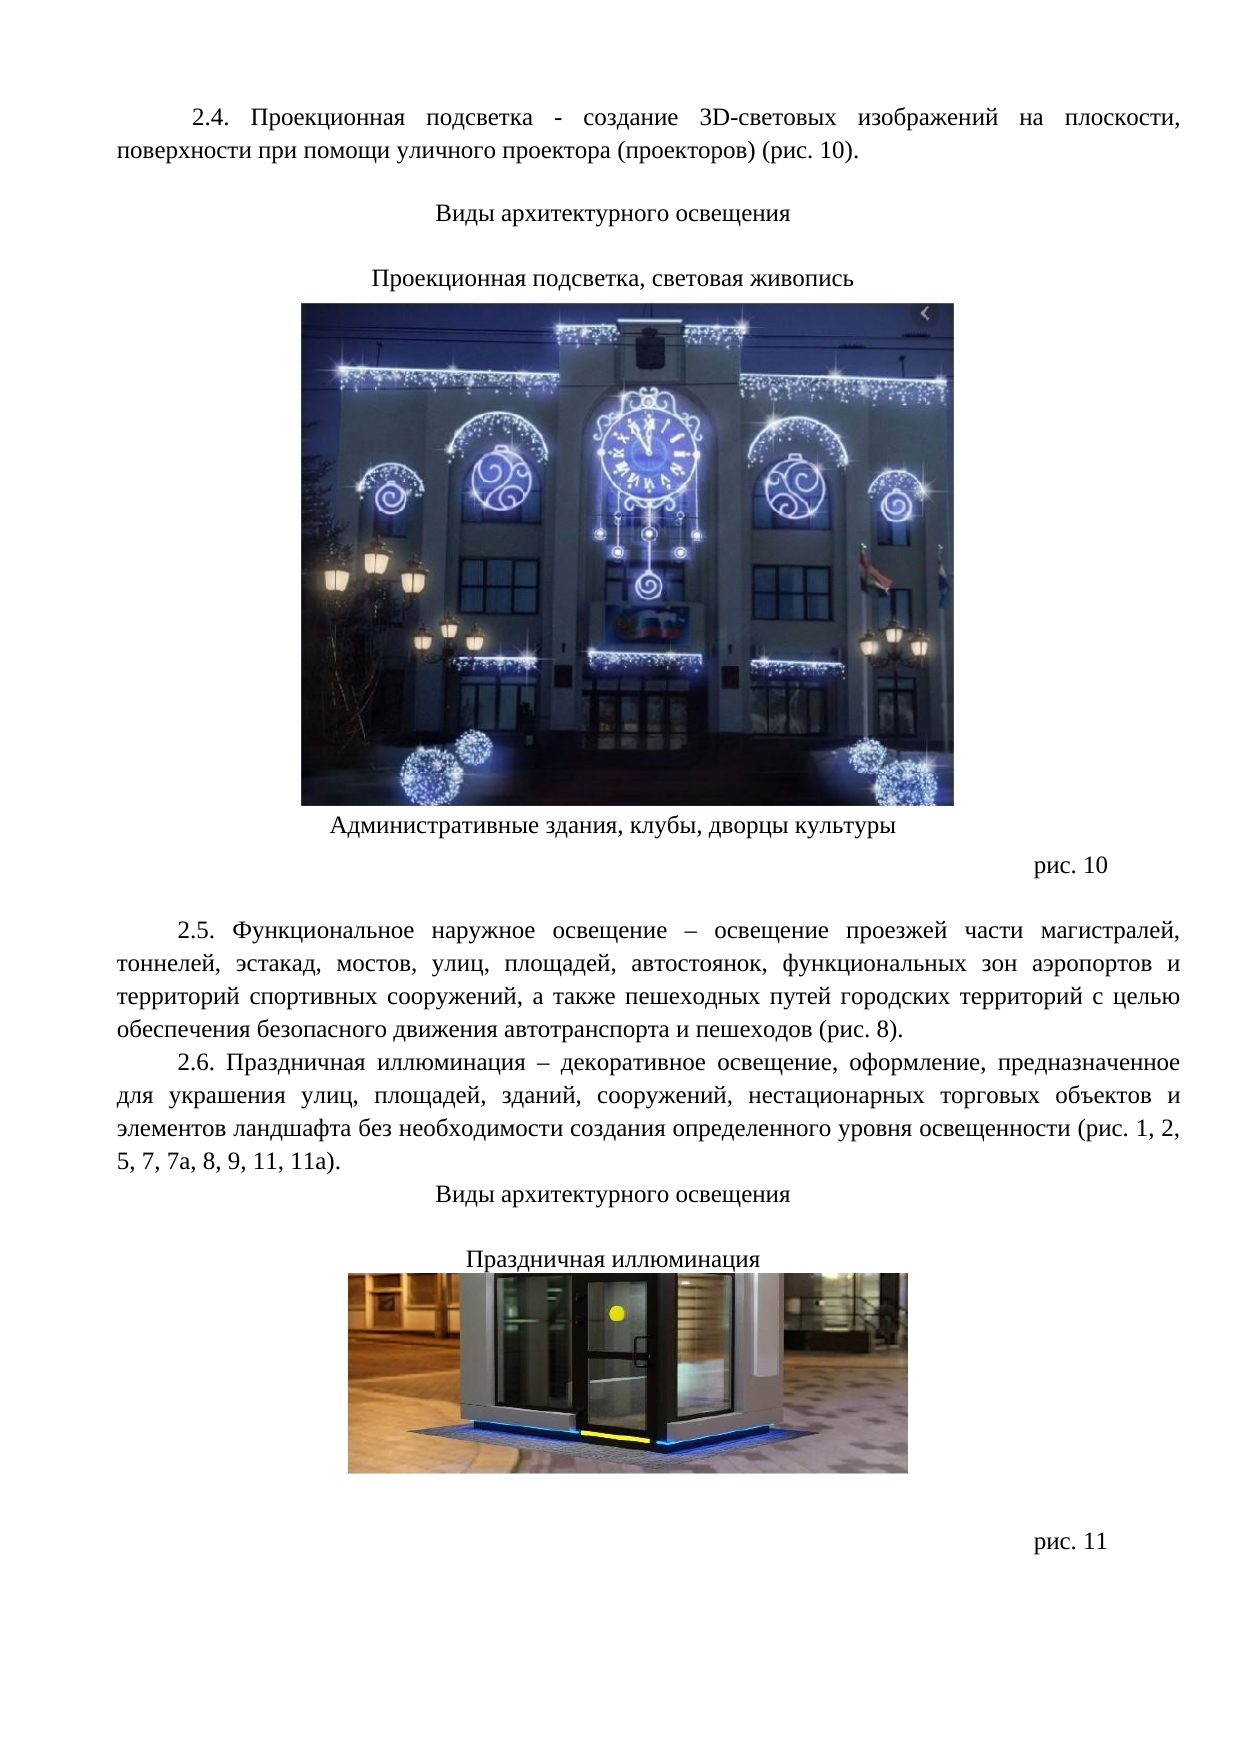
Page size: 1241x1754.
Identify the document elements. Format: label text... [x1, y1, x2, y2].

text рис. 11 [118, 1526, 1108, 1554]
text Проекционная подсветка, световая живопись [118, 263, 1107, 292]
picture [344, 1273, 909, 1474]
text 2.4. Проекционная подсветка - создание 3D-световых изображений на плоскости, поверхности при помощи уличного проектора (проекторов) (рис. 10). [117, 102, 1181, 164]
text рис. 10 [118, 850, 1108, 878]
text Административные здания, клубы, дворцы культуры [118, 810, 1107, 839]
text Виды архитектурного освещения [118, 1179, 1108, 1208]
text 2.6. Праздничная иллюминация – декоративное освещение, оформление, предназначенное для украшения улиц, площадей, зданий, сооружений, нестационарных торговых объектов и элементов ландшафта без необходимости создания определенного уровня освещенности (рис. 1, 2, 5, 7, 7а, 8, 9, 11, 11а). [117, 1047, 1181, 1175]
text Виды архитектурного освещения [118, 198, 1108, 227]
text Праздничная иллюминация [118, 1244, 1108, 1273]
text 2.5. Функциональное наружное освещение – освещение проезжей части магистралей, тоннелей, эстакад, мостов, улиц, площадей, автостоянок, функциональных зон аэропортов и территорий спортивных сооружений, а также пешеходных путей городских территорий с целью обеспечения безопасного движения автотранспорта и пешеходов (рис. 8). [117, 915, 1181, 1043]
picture [297, 296, 958, 808]
